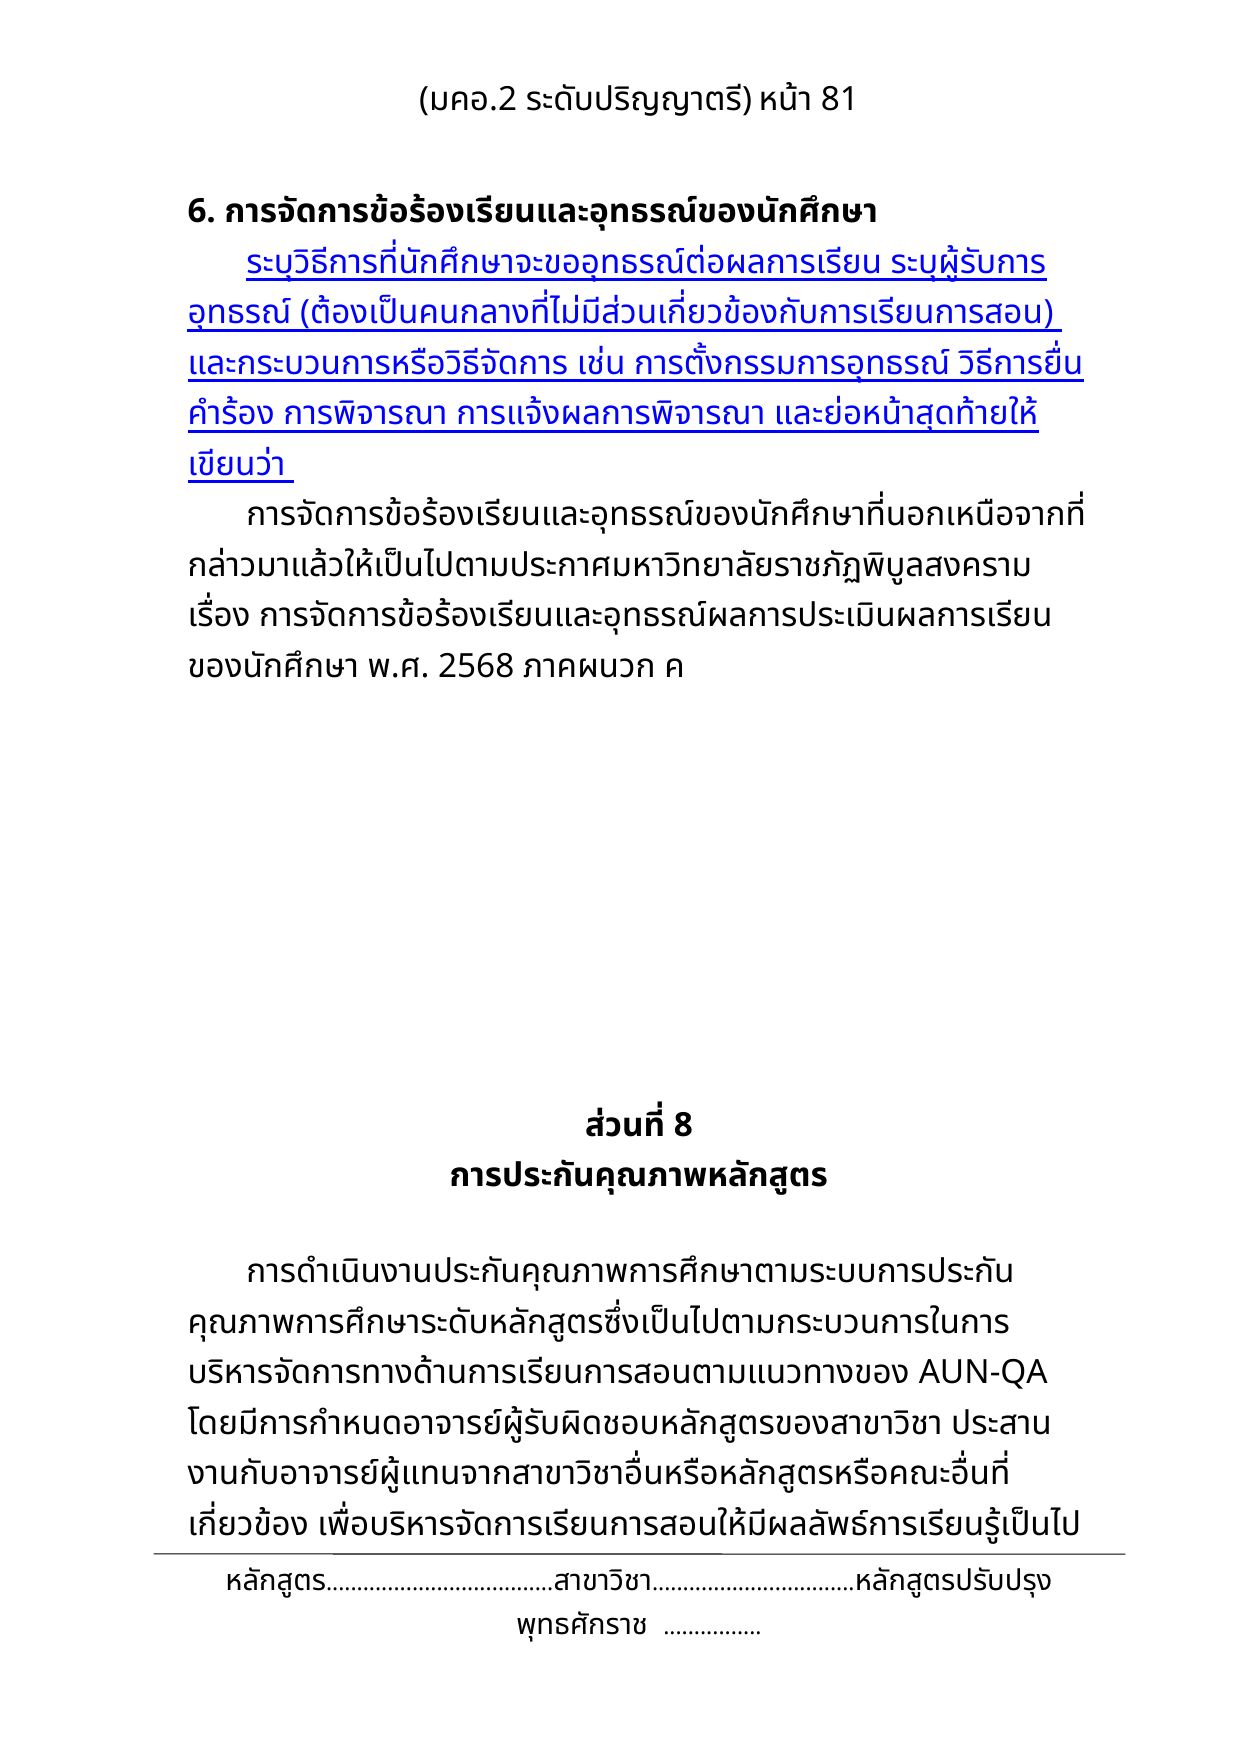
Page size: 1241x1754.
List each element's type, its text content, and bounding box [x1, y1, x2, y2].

text การประกันคุณภาพหลักสูตร [187, 1151, 1090, 1202]
text ระบุวิธีการที่นักศึกษาจะขออุทธรณ์ต่อผลการเรียน ระบุผู้รับการอุทธรณ์ (ต้องเป็นคนกลางที่ไม่มีส่วนเกี่ยวข้องกับการเรียนการสอน) และกระบวนการหรือวิธีจัดการ เช่น การตั้งกรรมการอุทธรณ์ วิธีการยื่นคำร้อง การพิจารณา การแจ้งผลการพิจารณา และย่อหน้าสุดท้ายให้เขียนว่า [187, 238, 1090, 490]
text 6. การจัดการข้อร้องเรียนและอุทธรณ์ของนักศึกษา [187, 187, 1090, 238]
text ส่วนที่ 8 [187, 1101, 1090, 1151]
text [187, 1247, 1090, 1550]
text การจัดการข้อร้องเรียนและอุทธรณ์ของนักศึกษาที่นอกเหนือจากที่กล่าวมาแล้วให้เป็นไปตามประกาศมหาวิทยาลัยราชภัฏพิบูลสงคราม เรื่อง การจัดการข้อร้องเรียนและอุทธรณ์ผลการประเมินผลการเรียนของนักศึกษา พ.ศ. 2568 ภาคผนวก ค [187, 490, 1090, 692]
